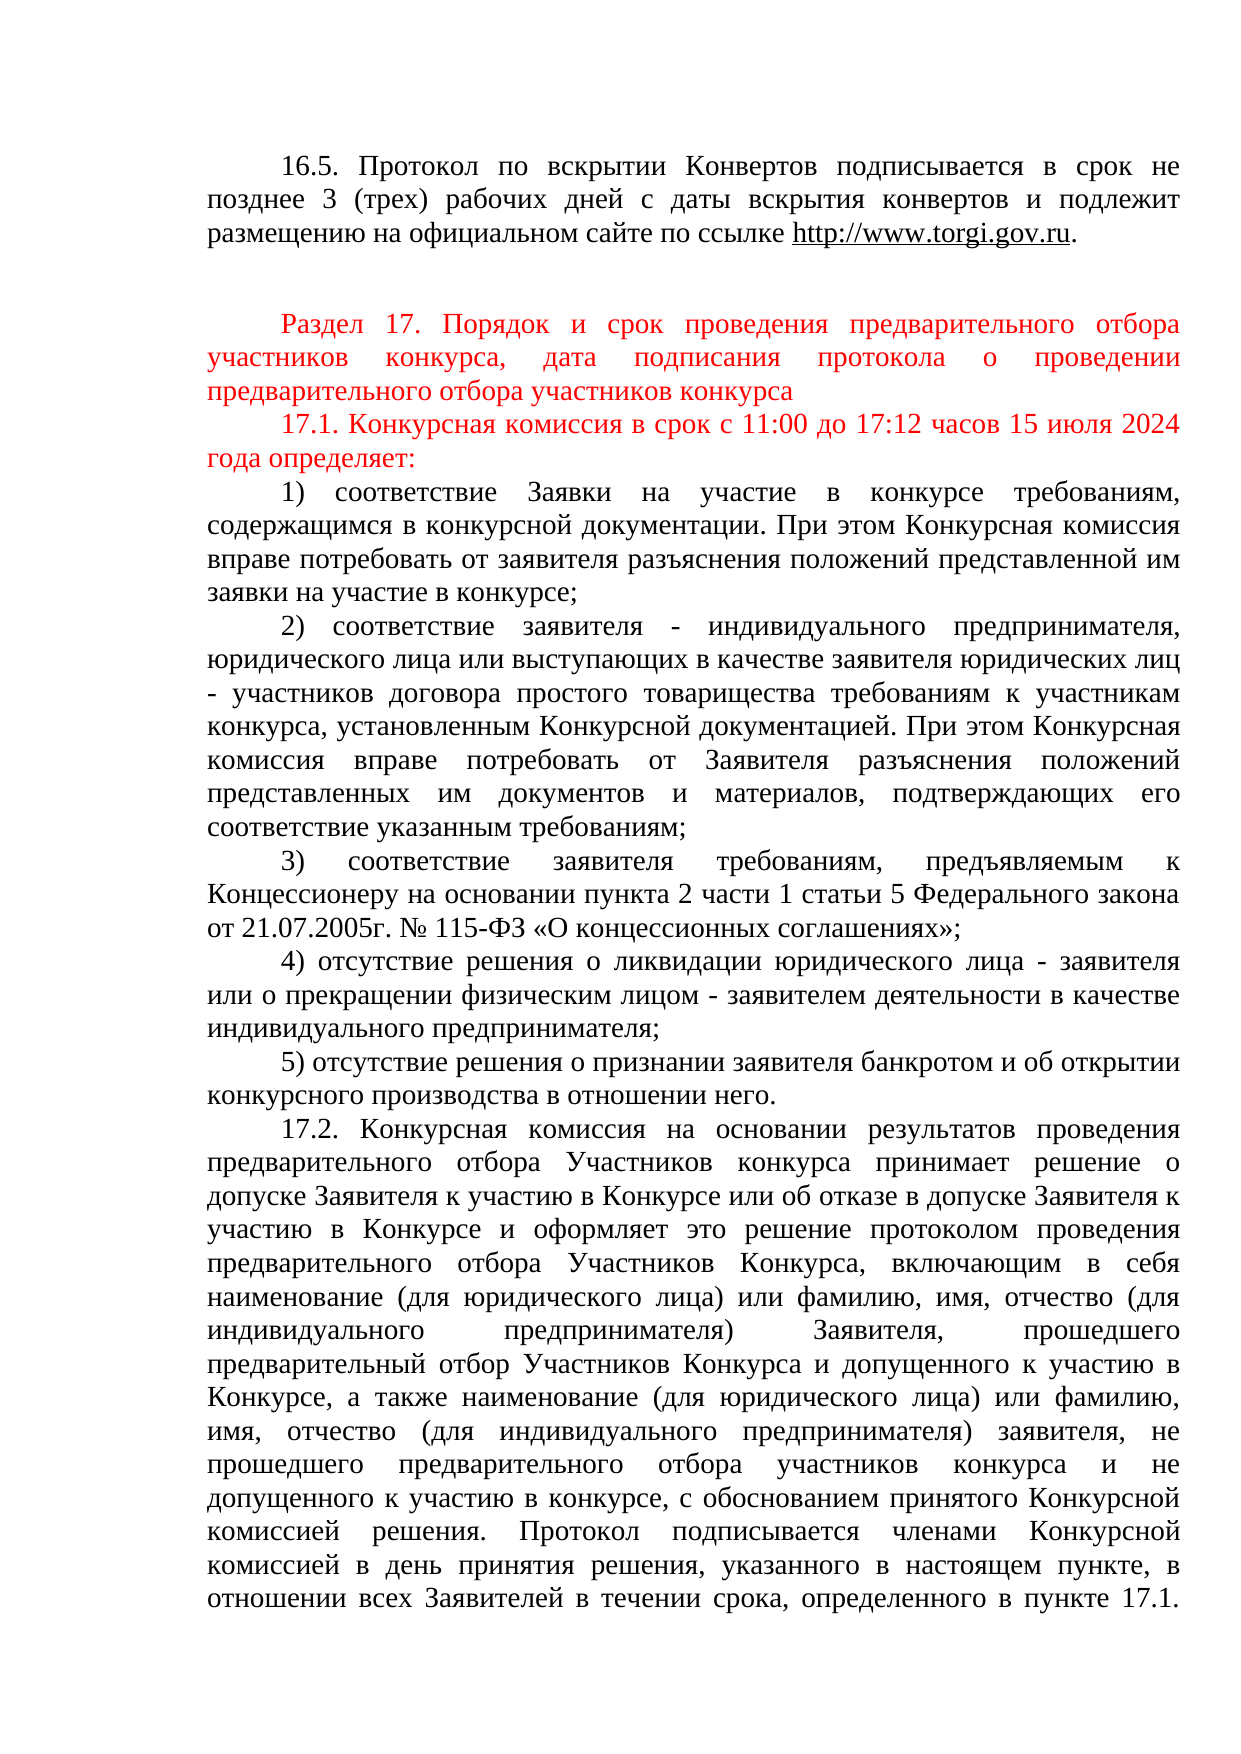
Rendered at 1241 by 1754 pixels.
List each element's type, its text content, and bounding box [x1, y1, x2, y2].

text 17.1. Конкурсная комиссия в срок с 11:00 до 17:12 часов 15 июля 2024 года определяет: [207, 407, 1181, 474]
text 5) отсутствие решения о признании заявителя банкротом и об открытии конкурсного производства в отношении него. [207, 1044, 1181, 1111]
text Раздел 17. Порядок и срок проведения предварительного отбора участников конкурса, дата подписания протокола о проведении предварительного отбора участников конкурса [207, 306, 1181, 407]
text 1) соответствие Заявки на участие в конкурсе требованиям, содержащимся в конкурсной документации. При этом Конкурсная комиссия вправе потребовать от заявителя разъяснения положений представленной им заявки на участие в конкурсе; [207, 474, 1181, 608]
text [207, 1111, 1181, 1614]
text 16.5. Протокол по вскрытии Конвертов подписывается в срок не позднее 3 (трех) рабочих дней с даты вскрытия конвертов и подлежит размещению на официальном сайте по ссылке http://www.torgi.gov.ru. [207, 148, 1181, 248]
text 3) соответствие заявителя требованиям, предъявляемым к Концессионеру на основании пункта 2 части 1 статьи 5 Федерального закона от 21.07.2005г. № 115-ФЗ «О концессионных соглашениях»; [207, 843, 1181, 943]
text 4) отсутствие решения о ликвидации юридического лица - заявителя или о прекращении физическим лицом - заявителем деятельности в качестве индивидуального предпринимателя; [207, 943, 1181, 1044]
text 2) соответствие заявителя - индивидуального предпринимателя, юридического лица или выступающих в качестве заявителя юридических лиц - участников договора простого товарищества требованиям к участникам конкурса, установленным Конкурсной документацией. При этом Конкурсная комиссия вправе потребовать от Заявителя разъяснения положений представленных им документов и материалов, подтверждающих его соответствие указанным требованиям; [207, 608, 1181, 843]
